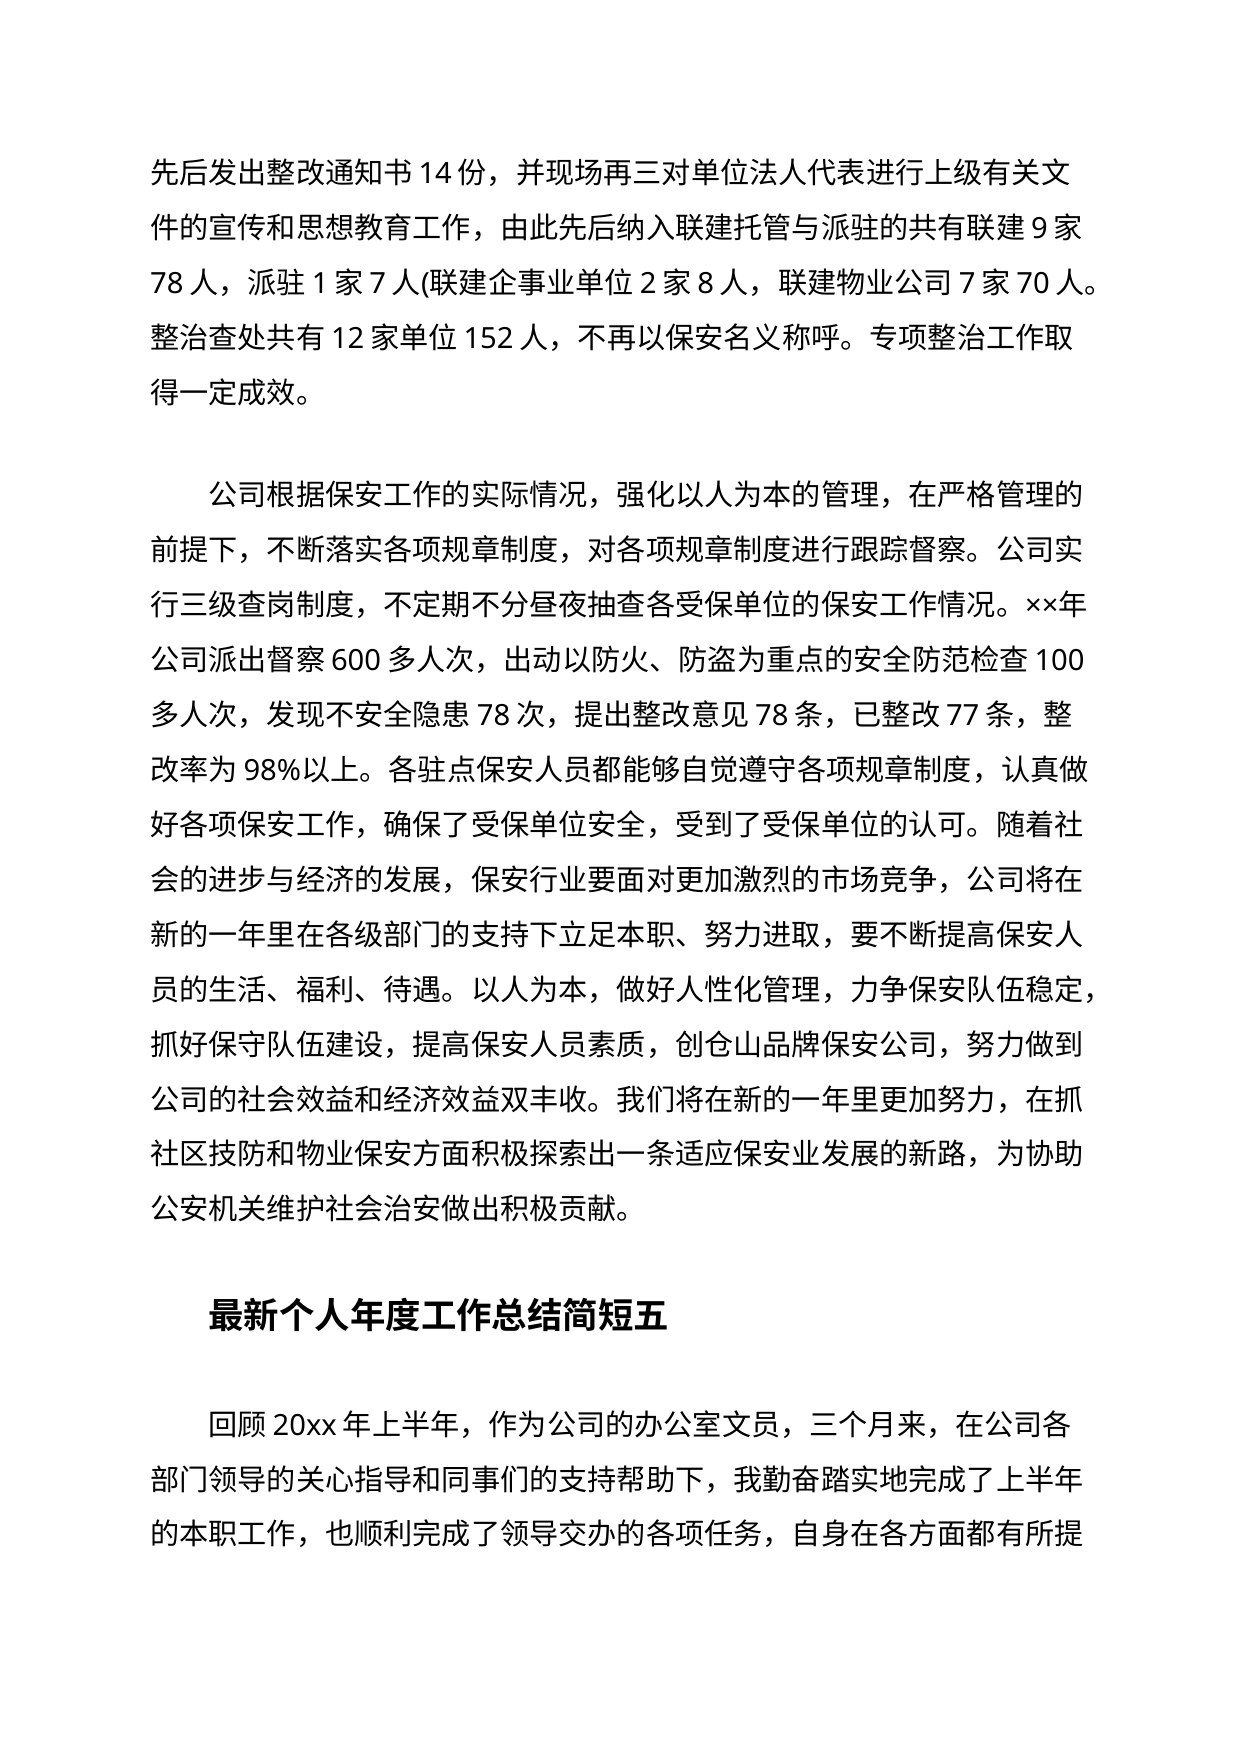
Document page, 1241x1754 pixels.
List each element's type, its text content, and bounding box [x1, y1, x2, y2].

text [150, 150, 1090, 412]
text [150, 1401, 1090, 1553]
text 最新个人年度工作总结简短五 [150, 1288, 1090, 1339]
text 公司根据保安工作的实际情况，强化以人为本的管理，在严格管理的前提下，不断落实各项规章制度，对各项规章制度进行跟踪督察。公司实行三级查岗制度，不定期不分昼夜抽查各受保单位的保安工作情况。××年公司派出督察600多人次，出动以防火、防盗为重点的安全防范检查100多人次，发现不安全隐患78次，提出整改意见78条，已整改77条，整改率为98%以上。各驻点保安人员都能够自觉遵守各项规章制度，认真做好各项保安工作，确保了受保单位安全，受到了受保单位的认可。随着社会的进步与经济的发展，保安行业要面对更加激烈的市场竞争，公司将在新的一年里在各级部门的支持下立足本职、努力进取，要不断提高保安人员的生活、福利、待遇。以人为本，做好人性化管理，力争保安队伍稳定，抓好保守队伍建设，提高保安人员素质，创仓山品牌保安公司，努力做到公司的社会效益和经济效益双丰收。我们将在新的一年里更加努力，在抓社区技防和物业保安方面积极探索出一条适应保安业发展的新路，为协助公安机关维护社会治安做出积极贡献。 [150, 472, 1090, 1228]
